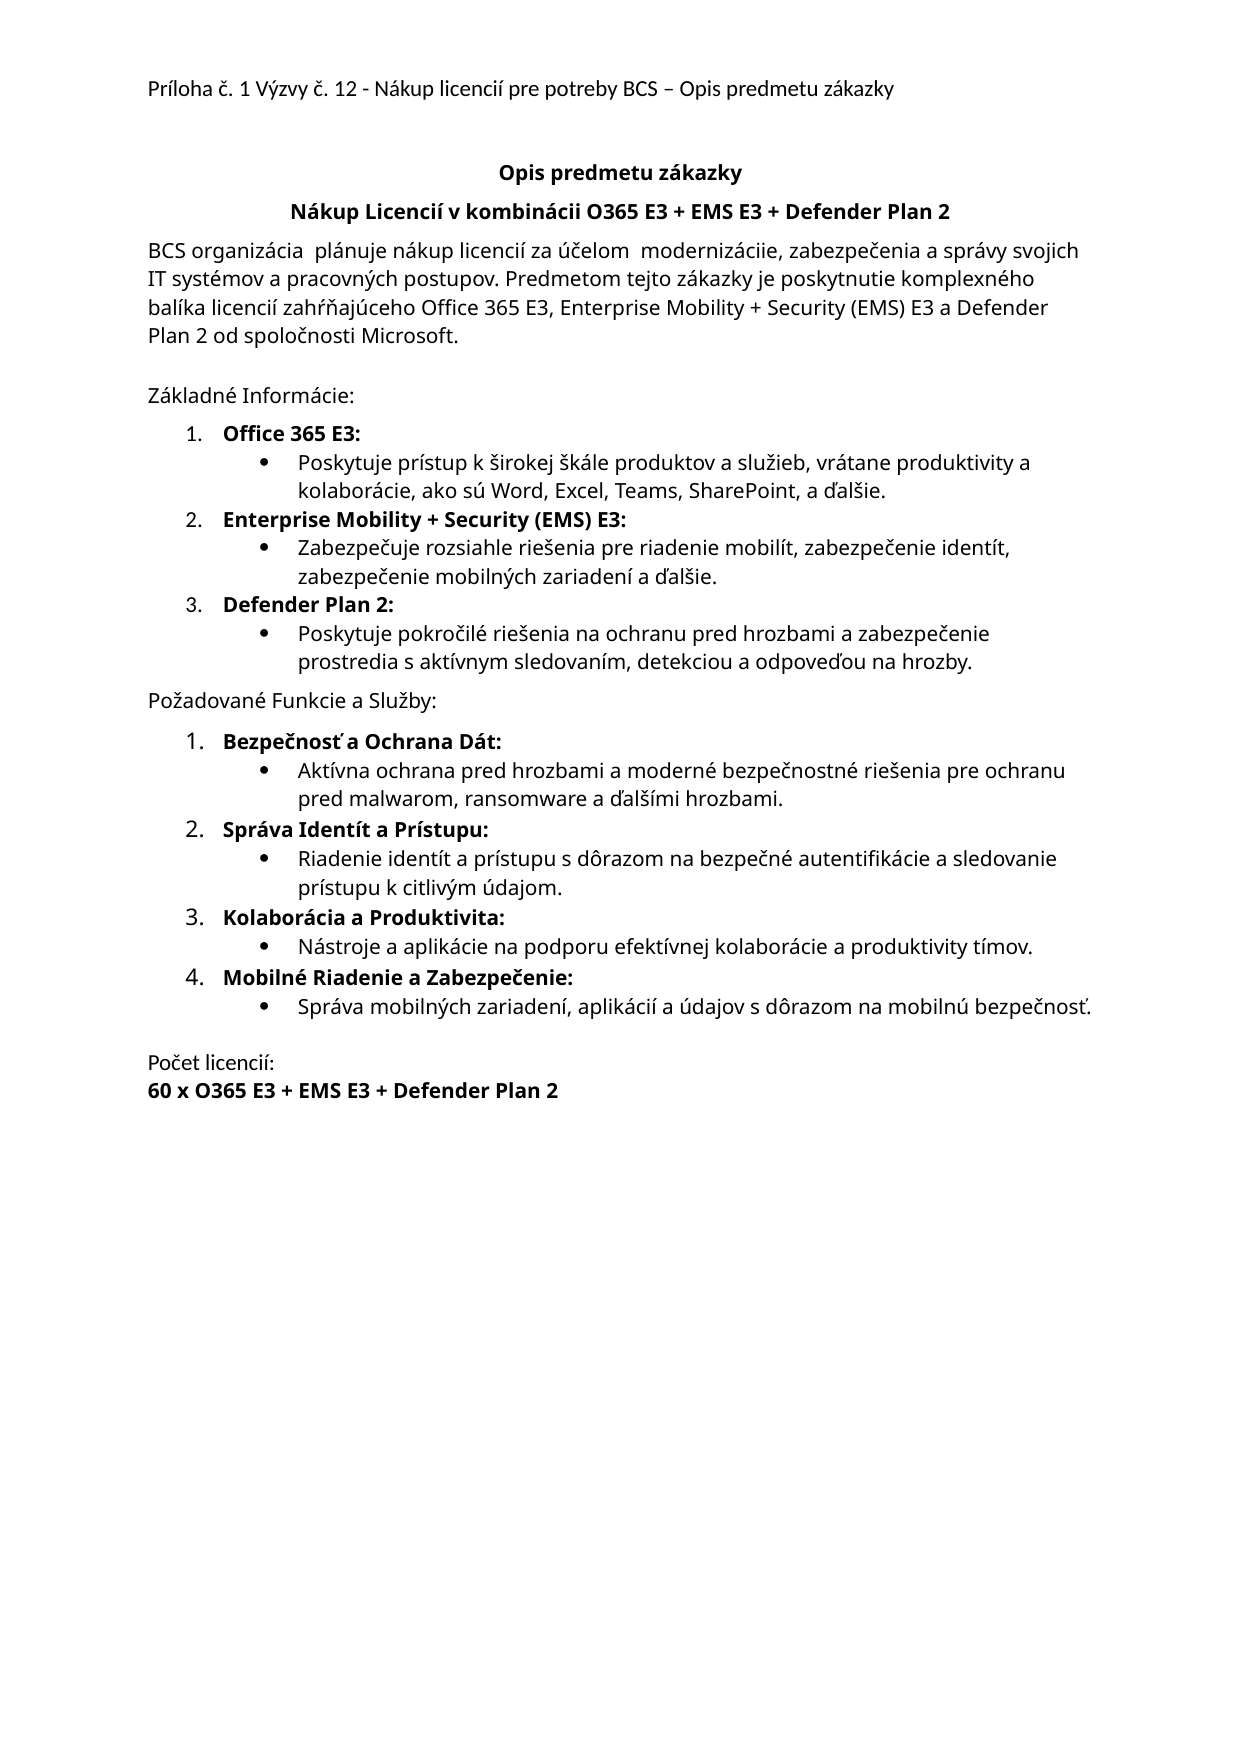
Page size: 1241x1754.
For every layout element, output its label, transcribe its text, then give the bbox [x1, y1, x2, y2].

list Nástroje a aplikácie na podporu efektívnej kolaborácie a produktivity tímov. [260, 932, 1093, 961]
list Kolaborácia a Produktivita: [185, 901, 1093, 932]
list Poskytuje pokročilé riešenia na ochranu pred hrozbami a zabezpečenie prostredia s aktívnym sledovaním, detekciou a odpoveďou na hrozby. [260, 619, 1093, 676]
text Opis predmetu zákazky [148, 158, 1093, 186]
list Poskytuje prístup k širokej škále produktov a služieb, vrátane produktivity a kolaborácie, ako sú Word, Excel, Teams, SharePoint, a ďalšie. [260, 448, 1093, 505]
text 60 x O365 E3 + EMS E3 + Defender Plan 2 [148, 1076, 1093, 1105]
text Nákup Licencií v kombinácii O365 E3 + EMS E3 + Defender Plan 2 [148, 197, 1093, 225]
list Zabezpečuje rozsiahle riešenia pre riadenie mobilít, zabezpečenie identít, zabezpečenie mobilných zariadení a ďalšie. [260, 533, 1093, 590]
list Správa Identít a Prístupu: [185, 813, 1093, 844]
text Základné Informácie: [148, 381, 1093, 409]
list Bezpečnosť a Ochrana Dát: [185, 725, 1093, 756]
list Riadenie identít a prístupu s dôrazom na bezpečné autentifikácie a sledovanie prístupu k citlivým údajom. [260, 844, 1093, 901]
text Požadované Funkcie a Služby: [148, 686, 1093, 714]
list Správa mobilných zariadení, aplikácií a údajov s dôrazom na mobilnú bezpečnosť. [260, 992, 1093, 1020]
text BCS organizácia plánuje nákup licencií za účelom modernizáciie, zabezpečenia a správy svojich IT systémov a pracovných postupov. Predmetom tejto zákazky je poskytnutie komplexného balíka licencií zahŕňajúceho Office 365 E3, Enterprise Mobility + Security (EMS) E3 a Defender Plan 2 od spoločnosti Microsoft. [148, 236, 1093, 349]
list Enterprise Mobility + Security (EMS) E3: [185, 505, 1093, 533]
list Mobilné Riadenie a Zabezpečenie: [185, 961, 1093, 992]
list Office 365 E3: [185, 419, 1093, 448]
list Aktívna ochrana pred hrozbami a moderné bezpečnostné riešenia pre ochranu pred malwarom, ransomware a ďalšími hrozbami. [260, 756, 1093, 813]
text Počet licencií: [148, 1048, 1093, 1076]
list Defender Plan 2: [185, 590, 1093, 619]
